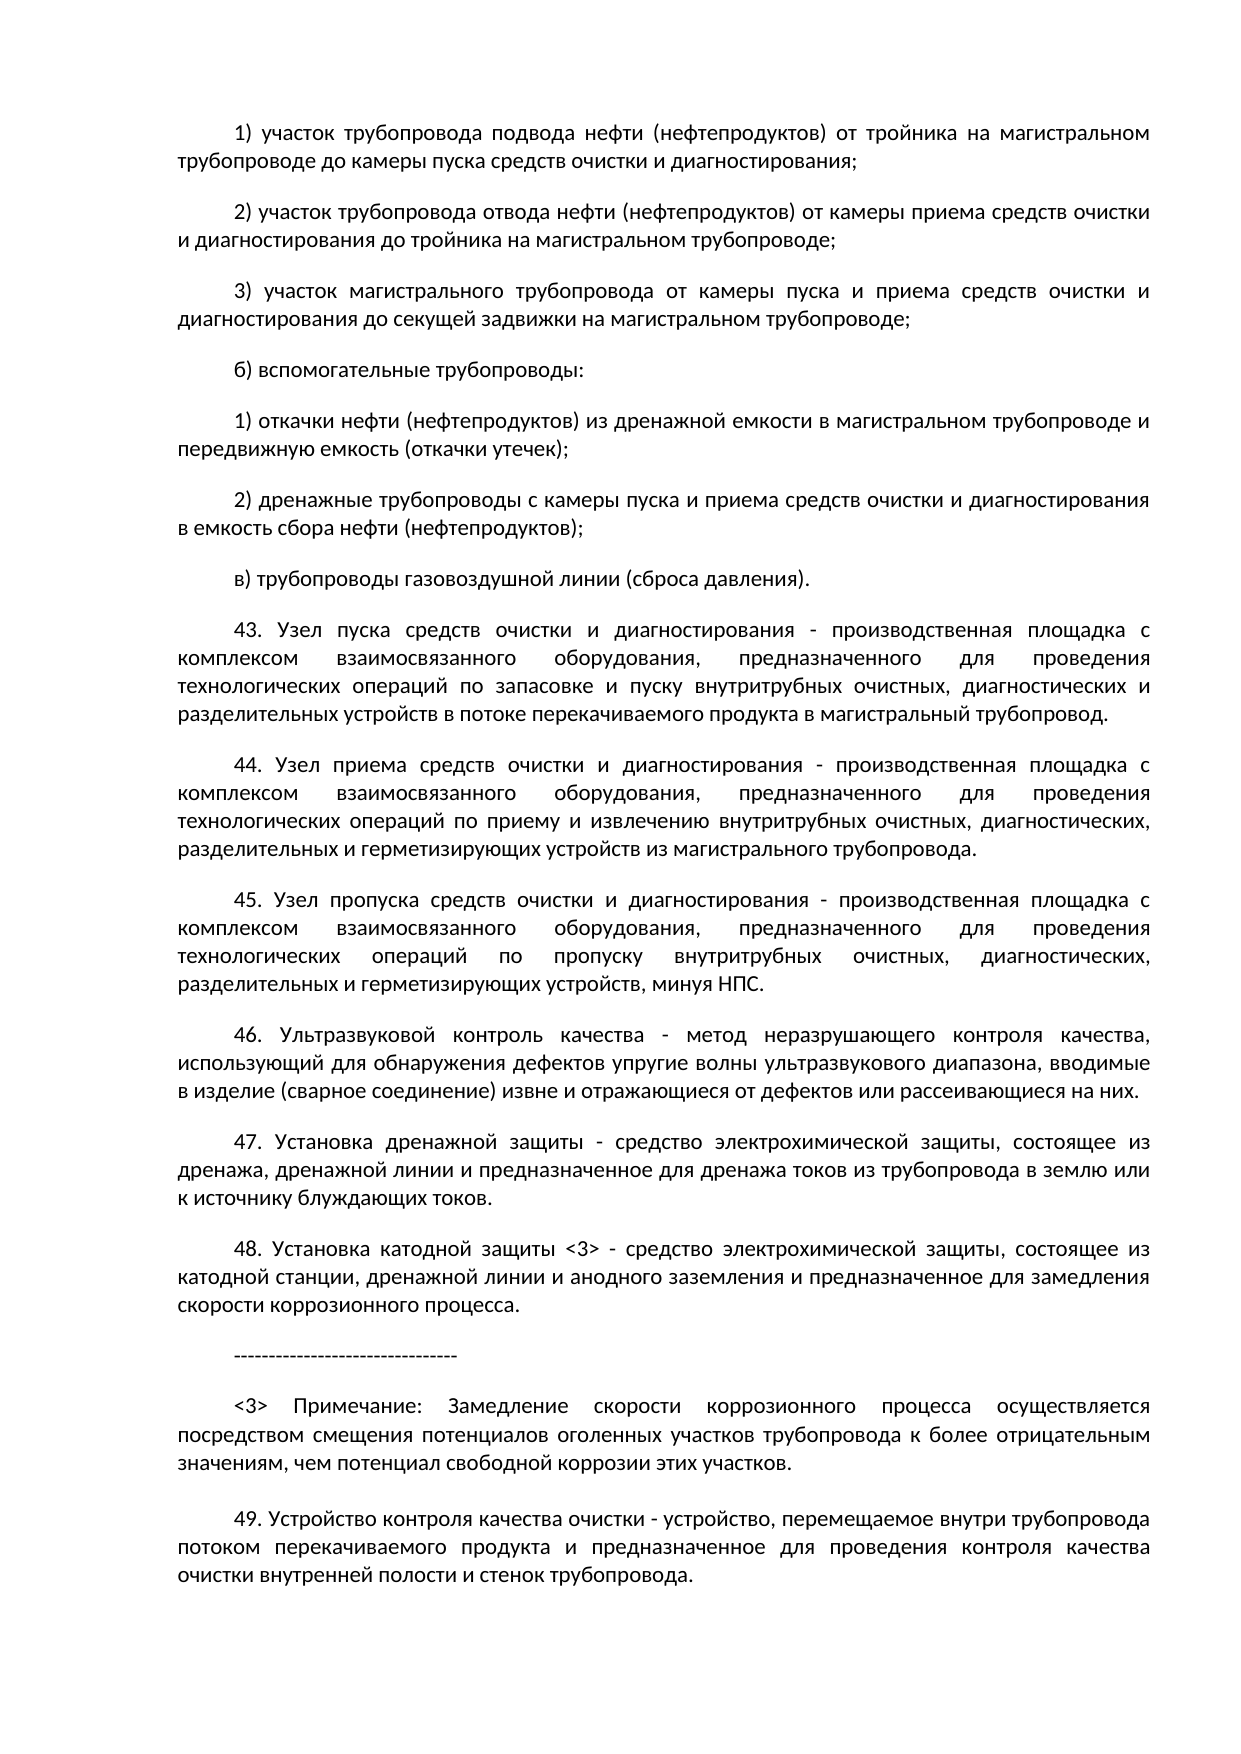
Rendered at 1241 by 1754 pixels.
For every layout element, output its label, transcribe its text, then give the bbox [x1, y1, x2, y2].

text 3) участок магистрального трубопровода от камеры пуска и приема средств очистки и диагностирования до секущей задвижки на магистральном трубопроводе; [177, 276, 1152, 332]
text 2) участок трубопровода отвода нефти (нефтепродуктов) от камеры приема средств очистки и диагностирования до тройника на магистральном трубопроводе; [177, 197, 1152, 253]
text б) вспомогательные трубопроводы: [177, 355, 1152, 383]
text 1) участок трубопровода подвода нефти (нефтепродуктов) от тройника на магистральном трубопроводе до камеры пуска средств очистки и диагностирования; [177, 118, 1152, 174]
text 45. Узел пропуска средств очистки и диагностирования - производственная площадка с комплексом взаимосвязанного оборудования, предназначенного для проведения технологических операций по пропуску внутритрубных очистных, диагностических, разделительных и герметизирующих устройств, минуя НПС. [177, 885, 1152, 997]
text в) трубопроводы газовоздушной линии (сброса давления). [177, 564, 1152, 592]
text 1) откачки нефти (нефтепродуктов) из дренажной емкости в магистральном трубопроводе и передвижную емкость (откачки утечек); [177, 406, 1152, 462]
text -------------------------------- [177, 1341, 1152, 1369]
text 46. Ультразвуковой контроль качества - метод неразрушающего контроля качества, использующий для обнаружения дефектов упругие волны ультразвукового диапазона, вводимые в изделие (сварное соединение) извне и отражающиеся от дефектов или рассеивающиеся на них. [177, 1020, 1152, 1104]
text 47. Установка дренажной защиты - средство электрохимической защиты, состоящее из дренажа, дренажной линии и предназначенное для дренажа токов из трубопровода в землю или к источнику блуждающих токов. [177, 1127, 1152, 1211]
text 49. Устройство контроля качества очистки - устройство, перемещаемое внутри трубопровода потоком перекачиваемого продукта и предназначенное для проведения контроля качества очистки внутренней полости и стенок трубопровода. [177, 1504, 1152, 1588]
text 44. Узел приема средств очистки и диагностирования - производственная площадка с комплексом взаимосвязанного оборудования, предназначенного для проведения технологических операций по приему и извлечению внутритрубных очистных, диагностических, разделительных и герметизирующих устройств из магистрального трубопровода. [177, 750, 1152, 862]
text 48. Установка катодной защиты <3> - средство электрохимической защиты, состоящее из катодной станции, дренажной линии и анодного заземления и предназначенное для замедления скорости коррозионного процесса. [177, 1234, 1152, 1318]
text 43. Узел пуска средств очистки и диагностирования - производственная площадка с комплексом взаимосвязанного оборудования, предназначенного для проведения технологических операций по запасовке и пуску внутритрубных очистных, диагностических и разделительных устройств в потоке перекачиваемого продукта в магистральный трубопровод. [177, 615, 1152, 727]
text <3> Примечание: Замедление скорости коррозионного процесса осуществляется посредством смещения потенциалов оголенных участков трубопровода к более отрицательным значениям, чем потенциал свободной коррозии этих участков. [177, 1392, 1152, 1476]
text 2) дренажные трубопроводы с камеры пуска и приема средств очистки и диагностирования в емкость сбора нефти (нефтепродуктов); [177, 485, 1152, 541]
